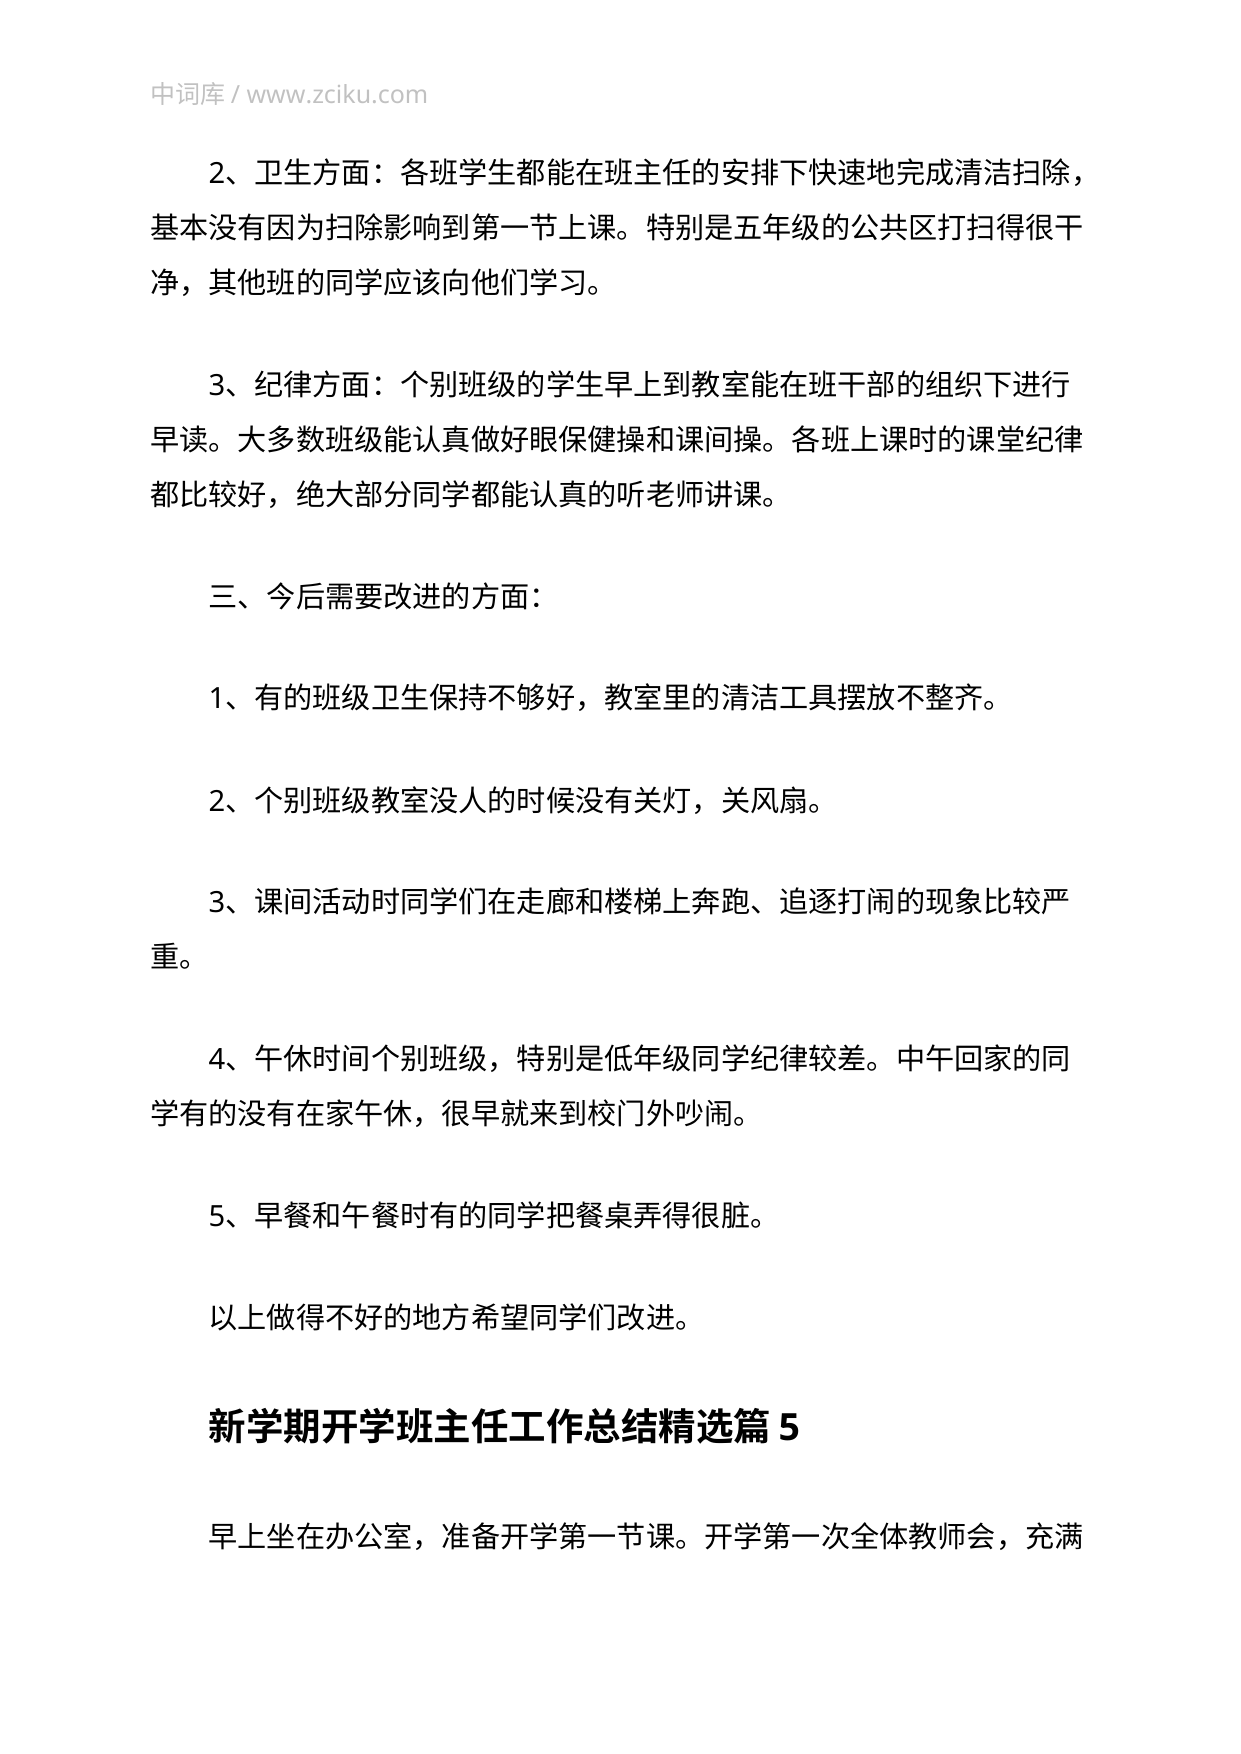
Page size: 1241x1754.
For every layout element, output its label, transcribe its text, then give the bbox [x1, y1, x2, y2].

text 5、早餐和午餐时有的同学把餐桌弄得很脏。 [150, 1193, 1090, 1235]
text 新学期开学班主任工作总结精选篇5 [150, 1396, 1090, 1451]
text 1、有的班级卫生保持不够好，教室里的清洁工具摆放不整齐。 [150, 675, 1090, 717]
text 三、今后需要改进的方面： [150, 573, 1090, 616]
text 2、卫生方面：各班学生都能在班主任的安排下快速地完成清洁扫除，基本没有因为扫除影响到第一节上课。特别是五年级的公共区打扫得很干净，其他班的同学应该向他们学习。 [150, 150, 1090, 302]
text 3、课间活动时同学们在走廊和楼梯上奔跑、追逐打闹的现象比较严重。 [150, 879, 1090, 976]
text 2、个别班级教室没人的时候没有关灯，关风扇。 [150, 777, 1090, 819]
text 3、纪律方面：个别班级的学生早上到教室能在班干部的组织下进行早读。大多数班级能认真做好眼保健操和课间操。各班上课时的课堂纪律都比较好，绝大部分同学都能认真的听老师讲课。 [150, 362, 1090, 514]
text 以上做得不好的地方希望同学们改进。 [150, 1294, 1090, 1337]
text 4、午休时间个别班级，特别是低年级同学纪律较差。中午回家的同学有的没有在家午休，很早就来到校门外吵闹。 [150, 1036, 1090, 1133]
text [150, 1514, 1090, 1556]
